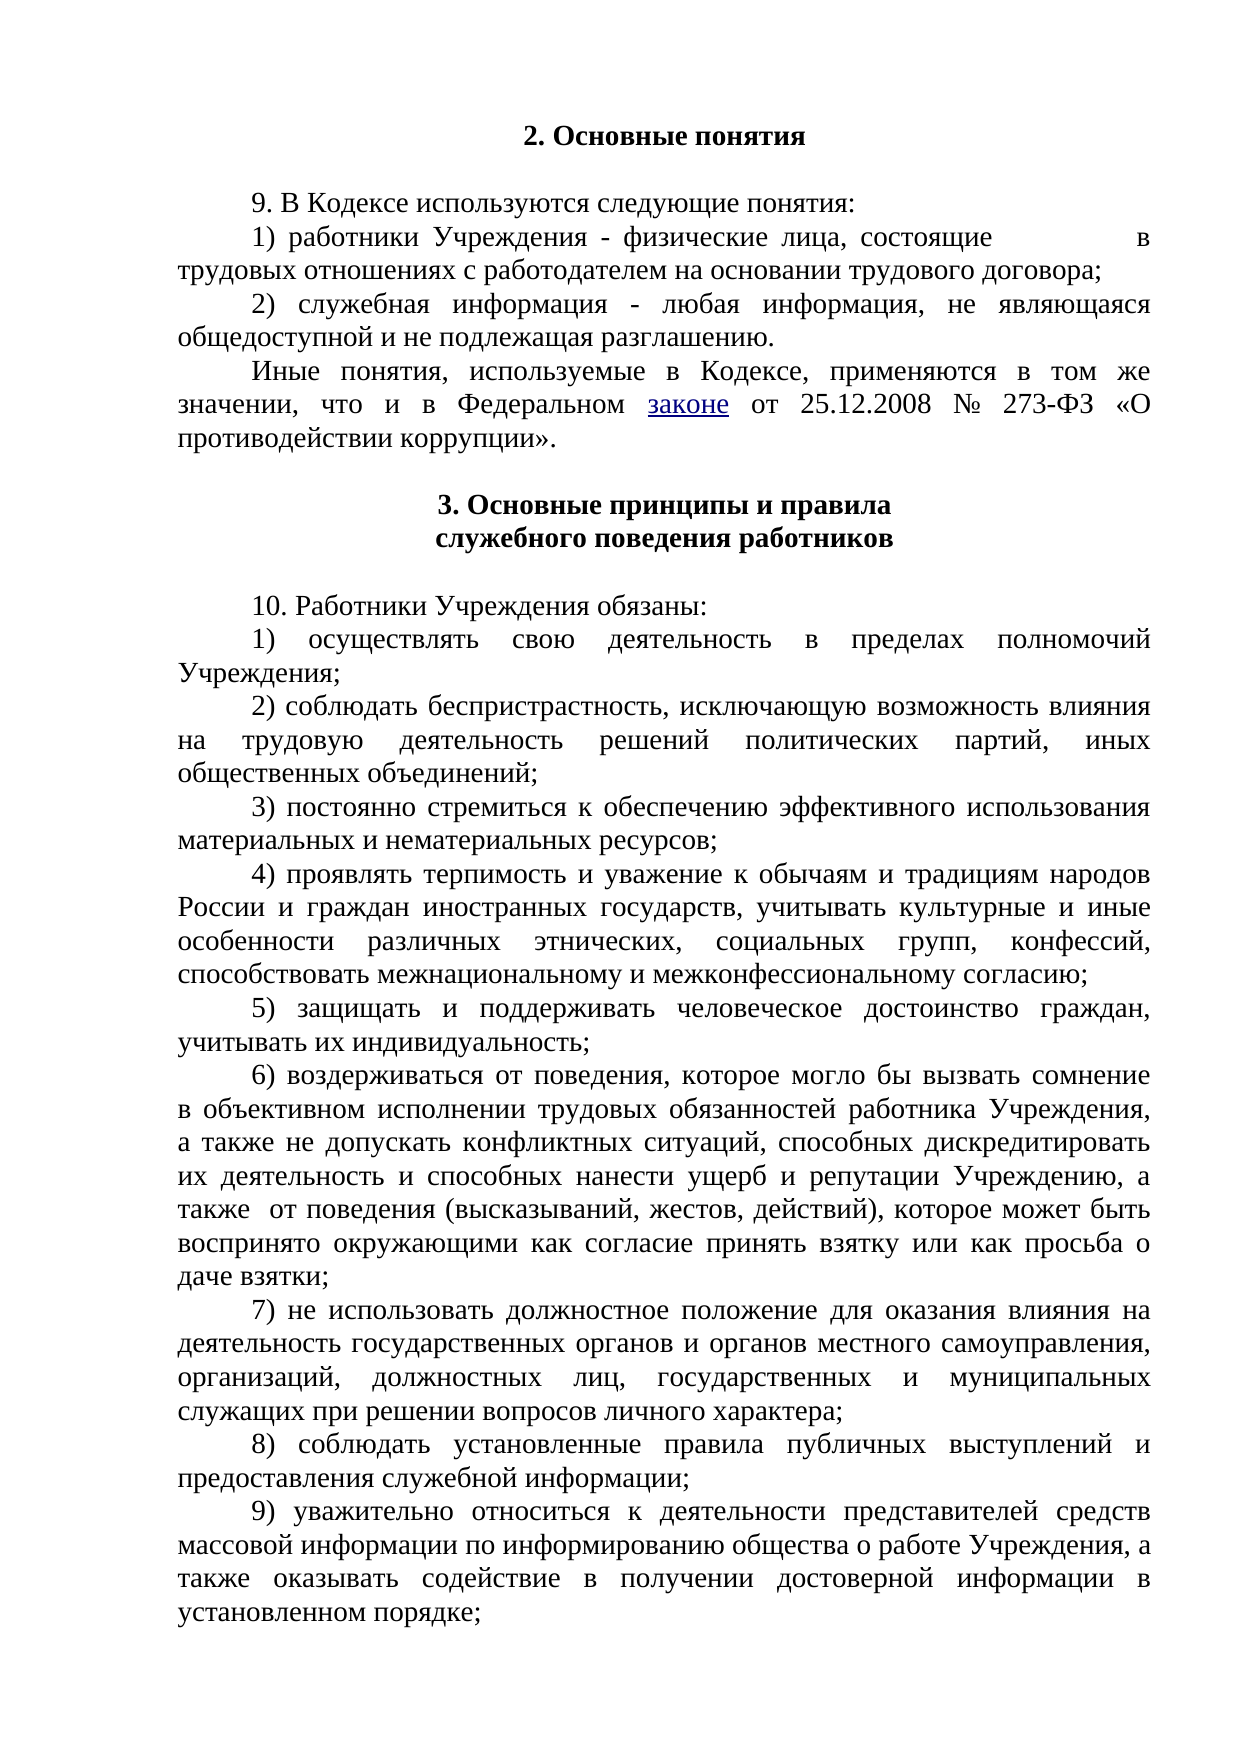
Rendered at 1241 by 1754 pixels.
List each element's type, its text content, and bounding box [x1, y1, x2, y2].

text 9. В Кодексе используются следующие понятия: [177, 185, 1152, 219]
text 2) служебная информация - любая информация, не являющаяся общедоступной и не подлежащая разглашению. [177, 286, 1152, 353]
text 3. Основные принципы и правила [177, 487, 1152, 521]
text 4) проявлять терпимость и уважение к обычаям и традициям народов России и граждан иностранных государств, учитывать культурные и иные особенности различных этнических, социальных групп, конфессий, способствовать межнациональному и межконфессиональному согласию; [177, 856, 1152, 990]
text 1) осуществлять свою деятельность в пределах полномочий Учреждения; [177, 621, 1152, 688]
text 2) соблюдать беспристрастность, исключающую возможность влияния на трудовую деятельность решений политических партий, иных общественных объединений; [177, 688, 1152, 789]
text 10. Работники Учреждения обязаны: [177, 588, 1152, 621]
text 7) не использовать должностное положение для оказания влияния на деятельность государственных органов и органов местного самоуправления, организаций, должностных лиц, государственных и муниципальных служащих при решении вопросов личного характера; [177, 1292, 1152, 1426]
text 8) соблюдать установленные правила публичных выступлений и предоставления служебной информации; [177, 1426, 1152, 1493]
text 2. Основные понятия [177, 118, 1152, 152]
text Иные понятия, используемые в Кодексе, применяются в том же значении, что и в Федеральном законе от 25.12.2008 № 273-ФЗ «О противодействии коррупции». [177, 353, 1152, 453]
text 3) постоянно стремиться к обеспечению эффективного использования материальных и нематериальных ресурсов; [177, 789, 1152, 856]
text 1) работники Учреждения - физические лица, состоящие в трудовых отношениях с работодателем на основании трудового договора; [177, 219, 1152, 286]
text 5) защищать и поддерживать человеческое достоинство граждан, учитывать их индивидуальность; [177, 990, 1152, 1057]
text служебного поведения работников [177, 521, 1152, 554]
text 9) уважительно относиться к деятельности представителей средств массовой информации по информированию общества о работе Учреждения, а также оказывать содействие в получении достоверной информации в установленном порядке; [177, 1493, 1152, 1627]
text 6) воздерживаться от поведения, которое могло бы вызвать сомнение в объективном исполнении трудовых обязанностей работника Учреждения, а также не допускать конфликтных ситуаций, способных дискредитировать их деятельность и способных нанести ущерб и репутации Учреждению, а также от поведения (высказываний, жестов, действий), которое может быть воспринято окружающими как согласие принять взятку или как просьба о даче взятки; [177, 1057, 1152, 1292]
